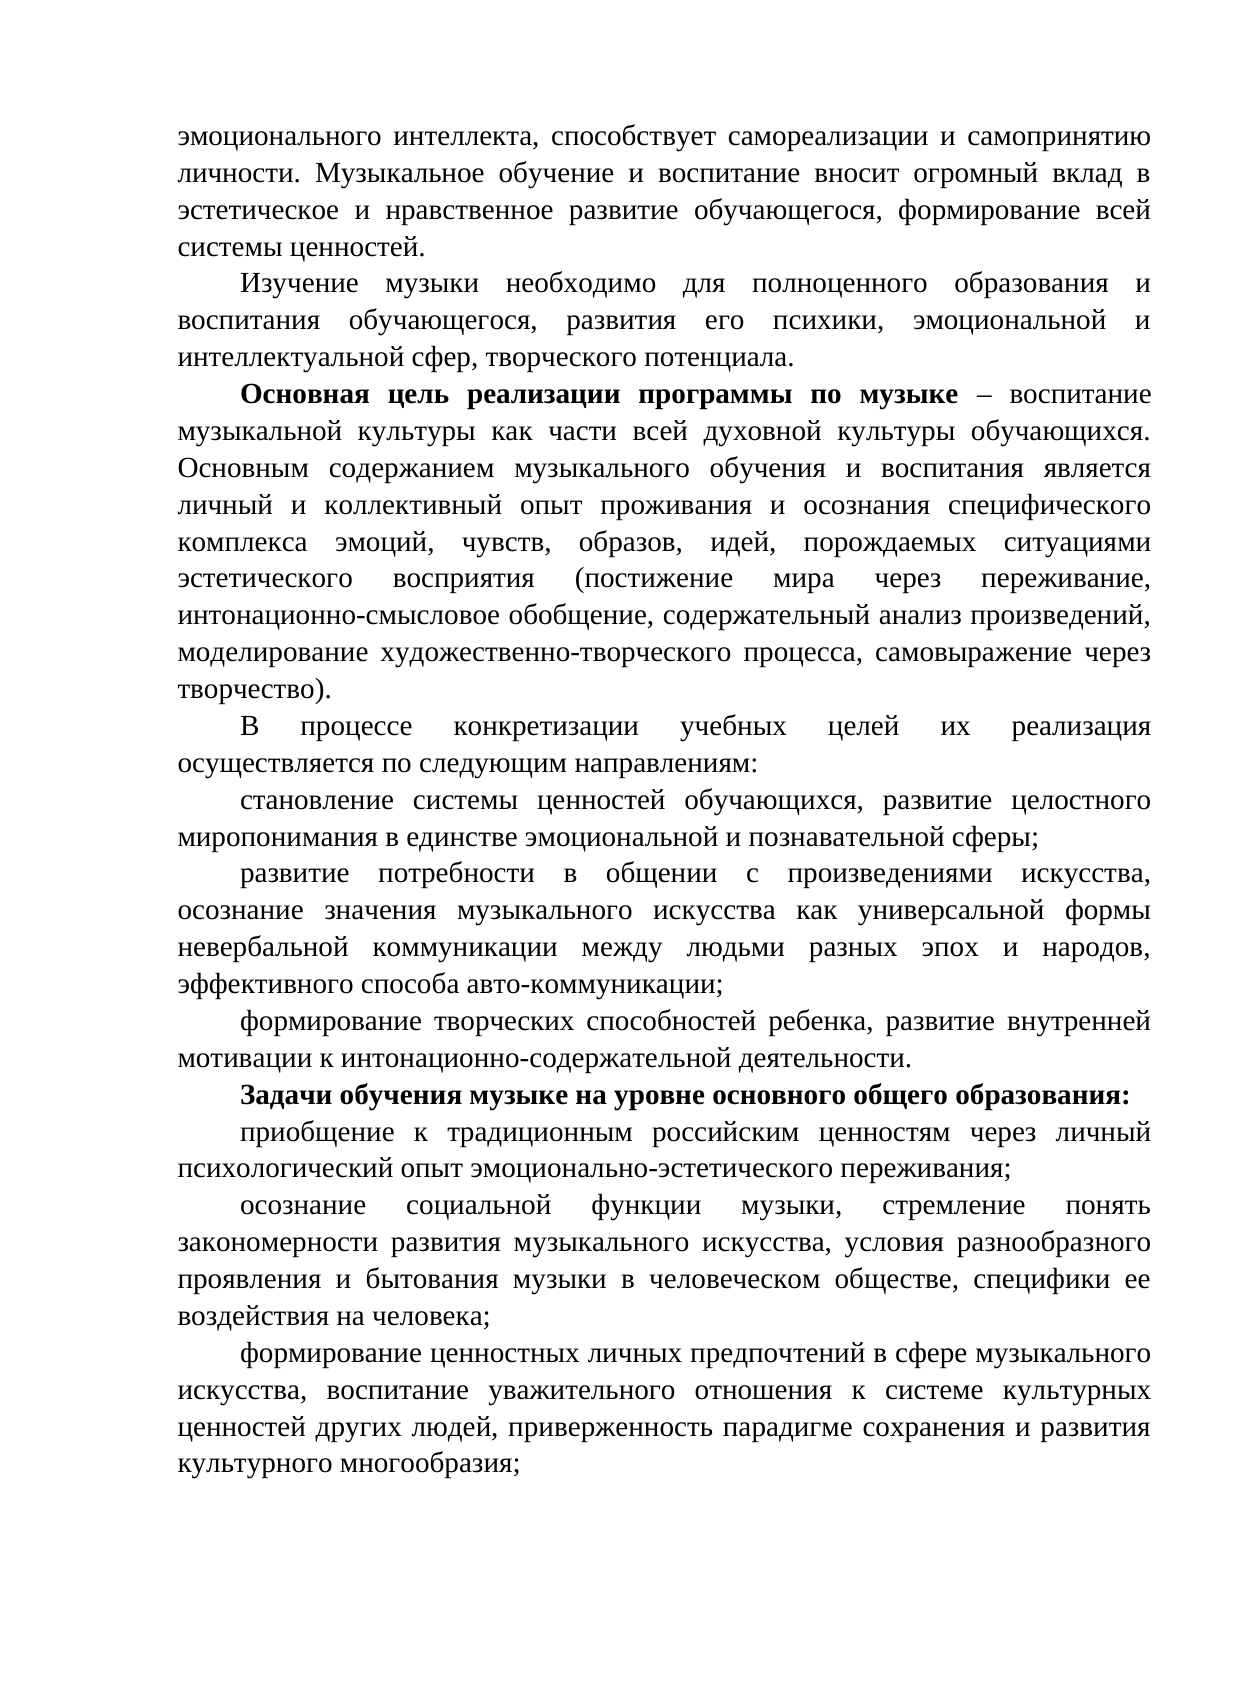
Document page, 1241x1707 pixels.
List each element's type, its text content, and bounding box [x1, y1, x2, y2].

text Основная цель реализации программы по музыке – воспитание музыкальной культуры как части всей духовной культуры обучающихся. Основным содержанием музыкального обучения и воспитания является личный и коллективный опыт проживания и осознания специфического комплекса эмоций, чувств, образов, идей, порождаемых ситуациями эстетического восприятия (постижение мира через переживание, интонационно-смысловое обобщение, содержательный анализ произведений, моделирование художественно-творческого процесса, самовыражение через творчество). [177, 376, 1152, 705]
text развитие потребности в общении с произведениями искусства, осознание значения музыкального искусства как универсальной формы невербальной коммуникации между людьми разных эпох и народов, эффективного способа авто-коммуникации; [177, 856, 1152, 1000]
text формирование творческих способностей ребенка, развитие внутренней мотивации к интонационно-содержательной деятельности. [177, 1003, 1152, 1073]
text приобщение к традиционным российским ценностям через личный психологический опыт эмоционально-эстетического переживания; [177, 1114, 1152, 1184]
text становление системы ценностей обучающихся, развитие целостного миропонимания в единстве эмоциональной и познавательной сферы; [177, 782, 1152, 852]
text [177, 118, 1152, 262]
text формирование ценностных личных предпочтений в сфере музыкального искусства, воспитание уважительного отношения к системе культурных ценностей других людей, приверженность парадигме сохранения и развития культурного многообразия; [177, 1335, 1152, 1479]
text Задачи обучения музыке на уровне основного общего образования: [177, 1077, 1152, 1110]
text осознание социальной функции музыки, стремление понять закономерности развития музыкального искусства, условия разнообразного проявления и бытования музыки в человеческом обществе, специфики ее воздействия на человека; [177, 1187, 1152, 1332]
text Изучение музыки необходимо для полноценного образования и воспитания обучающегося, развития его психики, эмоциональной и интеллектуальной сфер, творческого потенциала. [177, 266, 1152, 373]
text В процессе конкретизации учебных целей их реализация осуществляется по следующим направлениям: [177, 708, 1152, 778]
